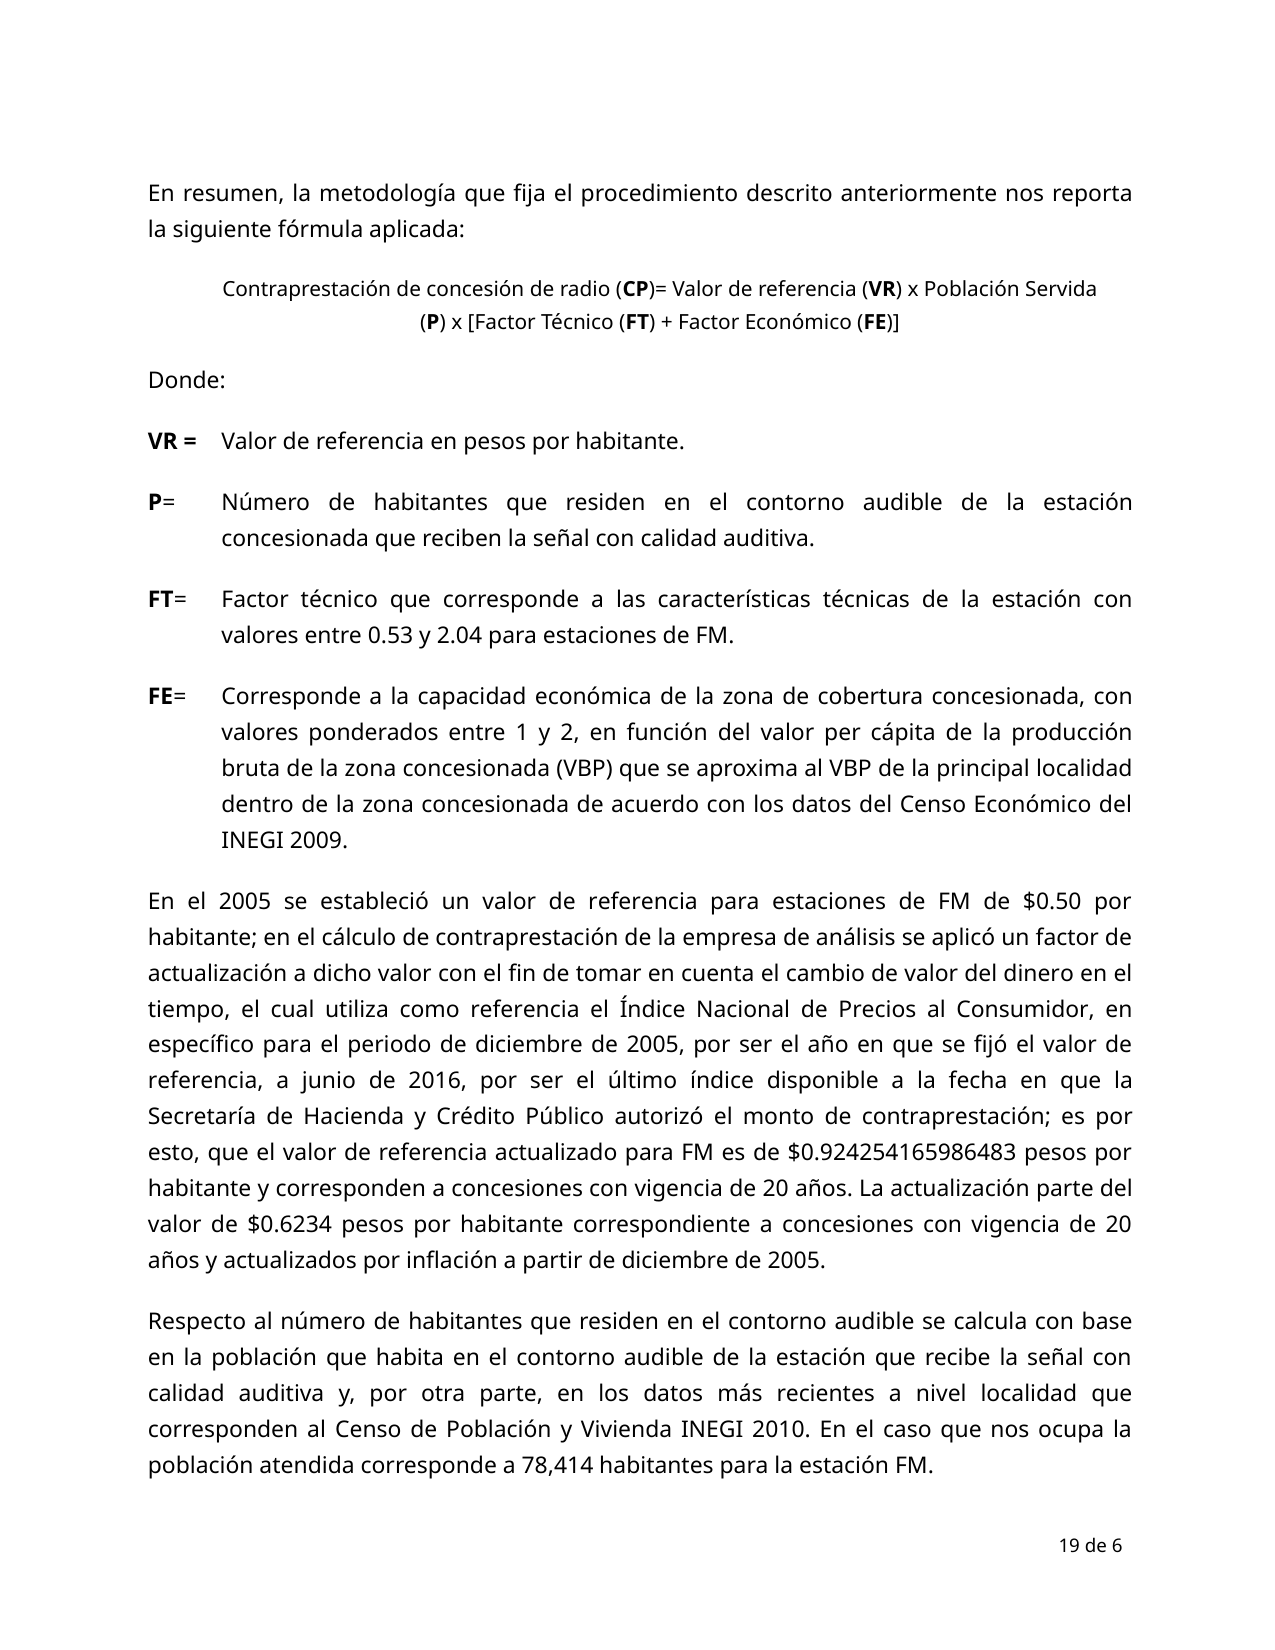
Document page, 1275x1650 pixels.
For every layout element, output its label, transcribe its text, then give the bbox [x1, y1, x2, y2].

text Contraprestación de concesión de radio (CP)= Valor de referencia (VR) x Población Servida (P) x [Factor Técnico (FT) + Factor Económico (FE)] [222, 274, 1098, 335]
text P= Número de habitantes que residen en el contorno audible de la estación concesionada que reciben la señal con calidad auditiva. [148, 486, 1134, 553]
text FE= Corresponde a la capacidad económica de la zona de cobertura concesionada, con valores ponderados entre 1 y 2, en función del valor per cápita de la producción bruta de la zona concesionada (VBP) que se aproxima al VBP de la principal localidad dentro de la zona concesionada de acuerdo con los datos del Censo Económico del INEGI 2009. [148, 680, 1134, 855]
text Donde: [148, 364, 1134, 396]
text En resumen, la metodología que fija el procedimiento descrito anteriormente nos reporta la siguiente fórmula aplicada: [148, 177, 1134, 244]
text VR = Valor de referencia en pesos por habitante. [148, 425, 1134, 457]
text En el 2005 se estableció un valor de referencia para estaciones de FM de $0.50 por habitante; en el cálculo de contraprestación de la empresa de análisis se aplicó un factor de actualización a dicho valor con el fin de tomar en cuenta el cambio de valor del dinero en el tiempo, el cual utiliza como referencia el Índice Nacional de Precios al Consumidor, en específico para el periodo de diciembre de 2005, por ser el año en que se fijó el valor de referencia, a junio de 2016, por ser el último índice disponible a la fecha en que la Secretaría de Hacienda y Crédito Público autorizó el monto de contraprestación; es por esto, que el valor de referencia actualizado para FM es de $0.924254165986483 pesos por habitante y corresponden a concesiones con vigencia de 20 años. La actualización parte del valor de $0.6234 pesos por habitante correspondiente a concesiones con vigencia de 20 años y actualizados por inflación a partir de diciembre de 2005. [148, 885, 1134, 1275]
text Respecto al número de habitantes que residen en el contorno audible se calcula con base en la población que habita en el contorno audible de la estación que recibe la señal con calidad auditiva y, por otra parte, en los datos más recientes a nivel localidad que corresponden al Censo de Población y Vivienda INEGI 2010. En el caso que nos ocupa la población atendida corresponde a 78,414 habitantes para la estación FM. [148, 1305, 1134, 1480]
text FT= Factor técnico que corresponde a las características técnicas de la estación con valores entre 0.53 y 2.04 para estaciones de FM. [148, 583, 1134, 650]
